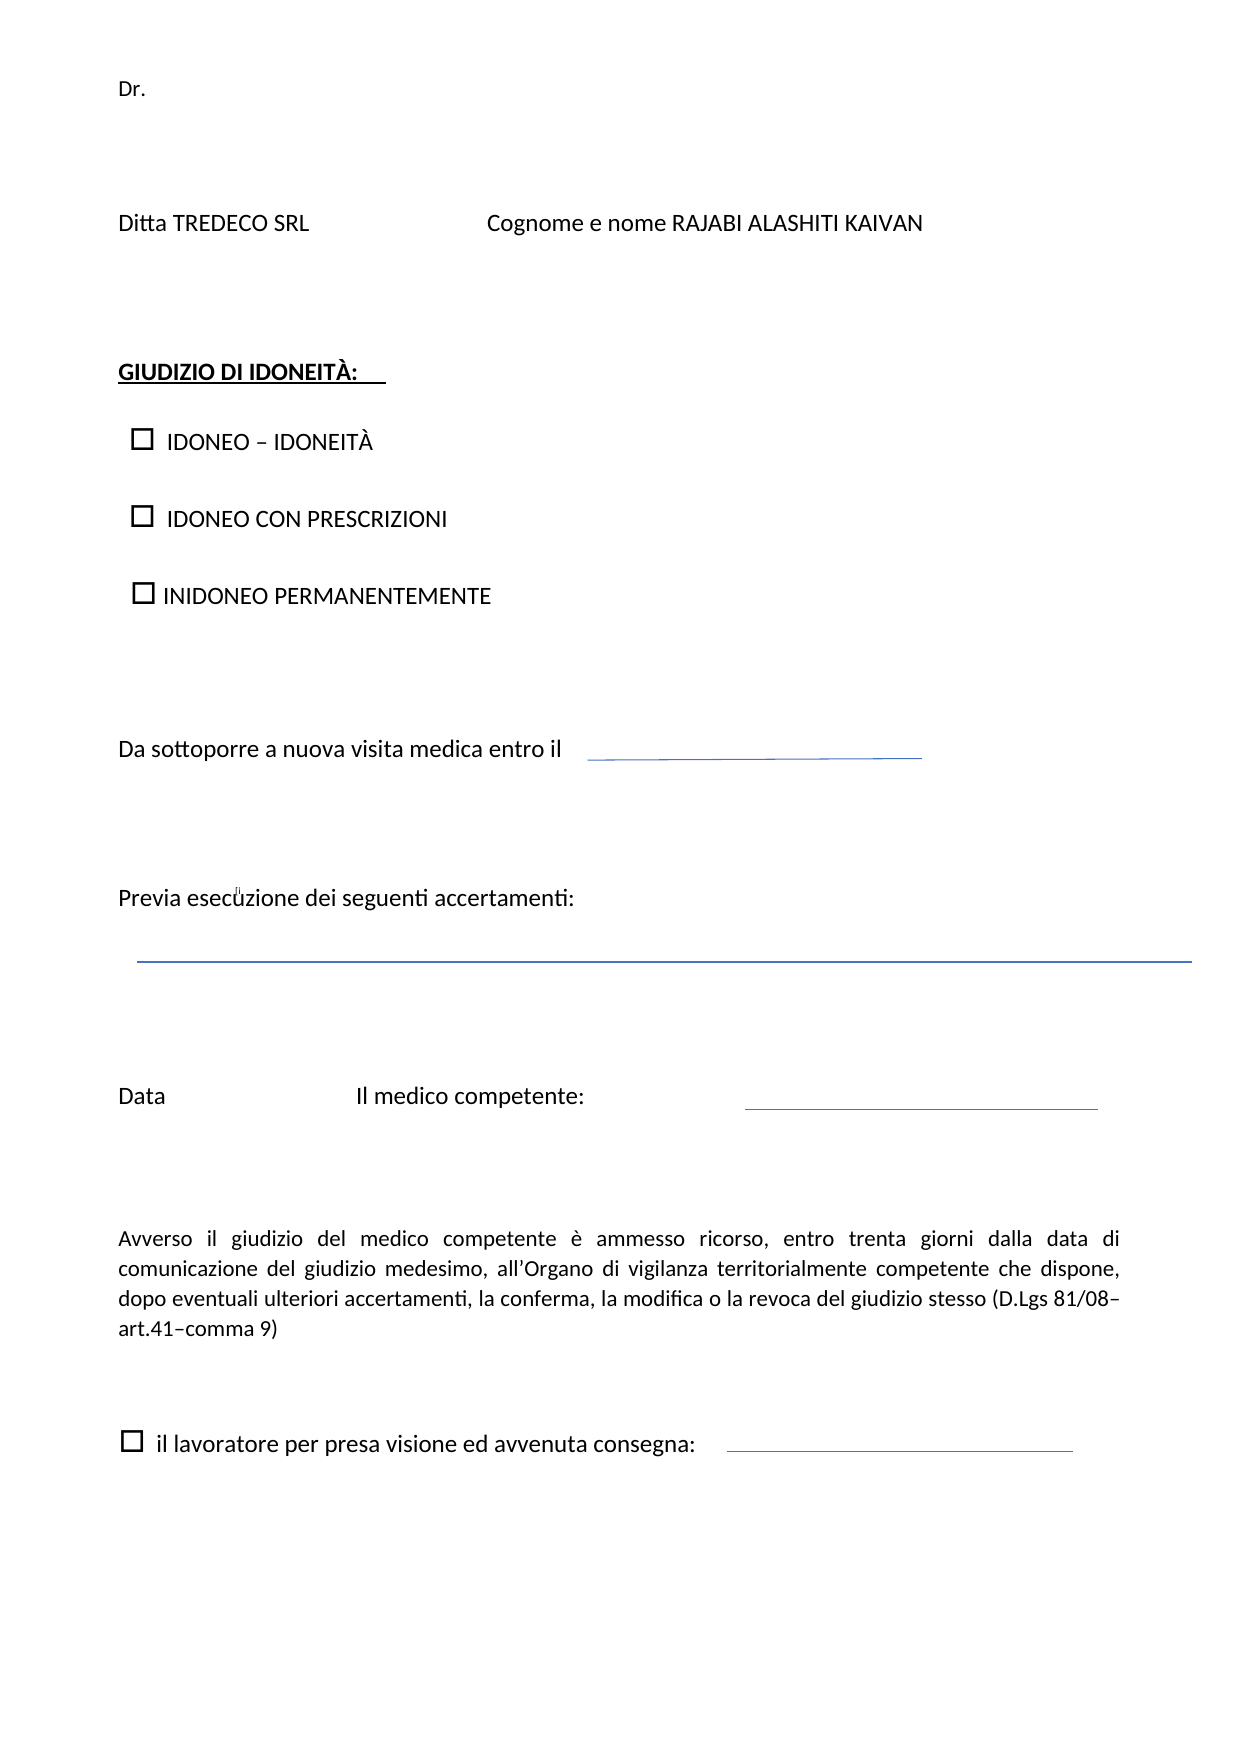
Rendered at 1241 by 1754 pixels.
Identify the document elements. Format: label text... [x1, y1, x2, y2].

text Data Il medico competente: [118, 1080, 1122, 1111]
text □ IDONEO – IDONEITÀ [118, 406, 1122, 462]
text Da sottoporre a nuova visita medica entro il [118, 733, 1122, 764]
text □ IDONEO CON PRESCRIZIONI [118, 483, 1122, 539]
text GIUDIZIO DI IDONEITÀ: [118, 356, 1122, 387]
text Ditta TREDECO SRL Cognome e nome RAJABI ALASHITI KAIVAN [118, 207, 1122, 238]
text Previa esecuzione dei seguenti accertamenti: [118, 882, 1122, 913]
text □ INIDONEO PERMANENTEMENTE [118, 560, 1122, 616]
text □ il lavoratore per presa visione ed avvenuta consegna: [118, 1408, 1122, 1464]
text Avverso il giudizio del medico competente è ammesso ricorso, entro trenta giorni dalla data di comunicazione del giudizio medesimo, all’Organo di vigilanza territorialmente competente che dispone, dopo eventuali ulteriori accertamenti, la conferma, la modifica o la revoca del giudizio stesso (D.Lgs 81/08–art.41–comma 9) [118, 1224, 1122, 1342]
